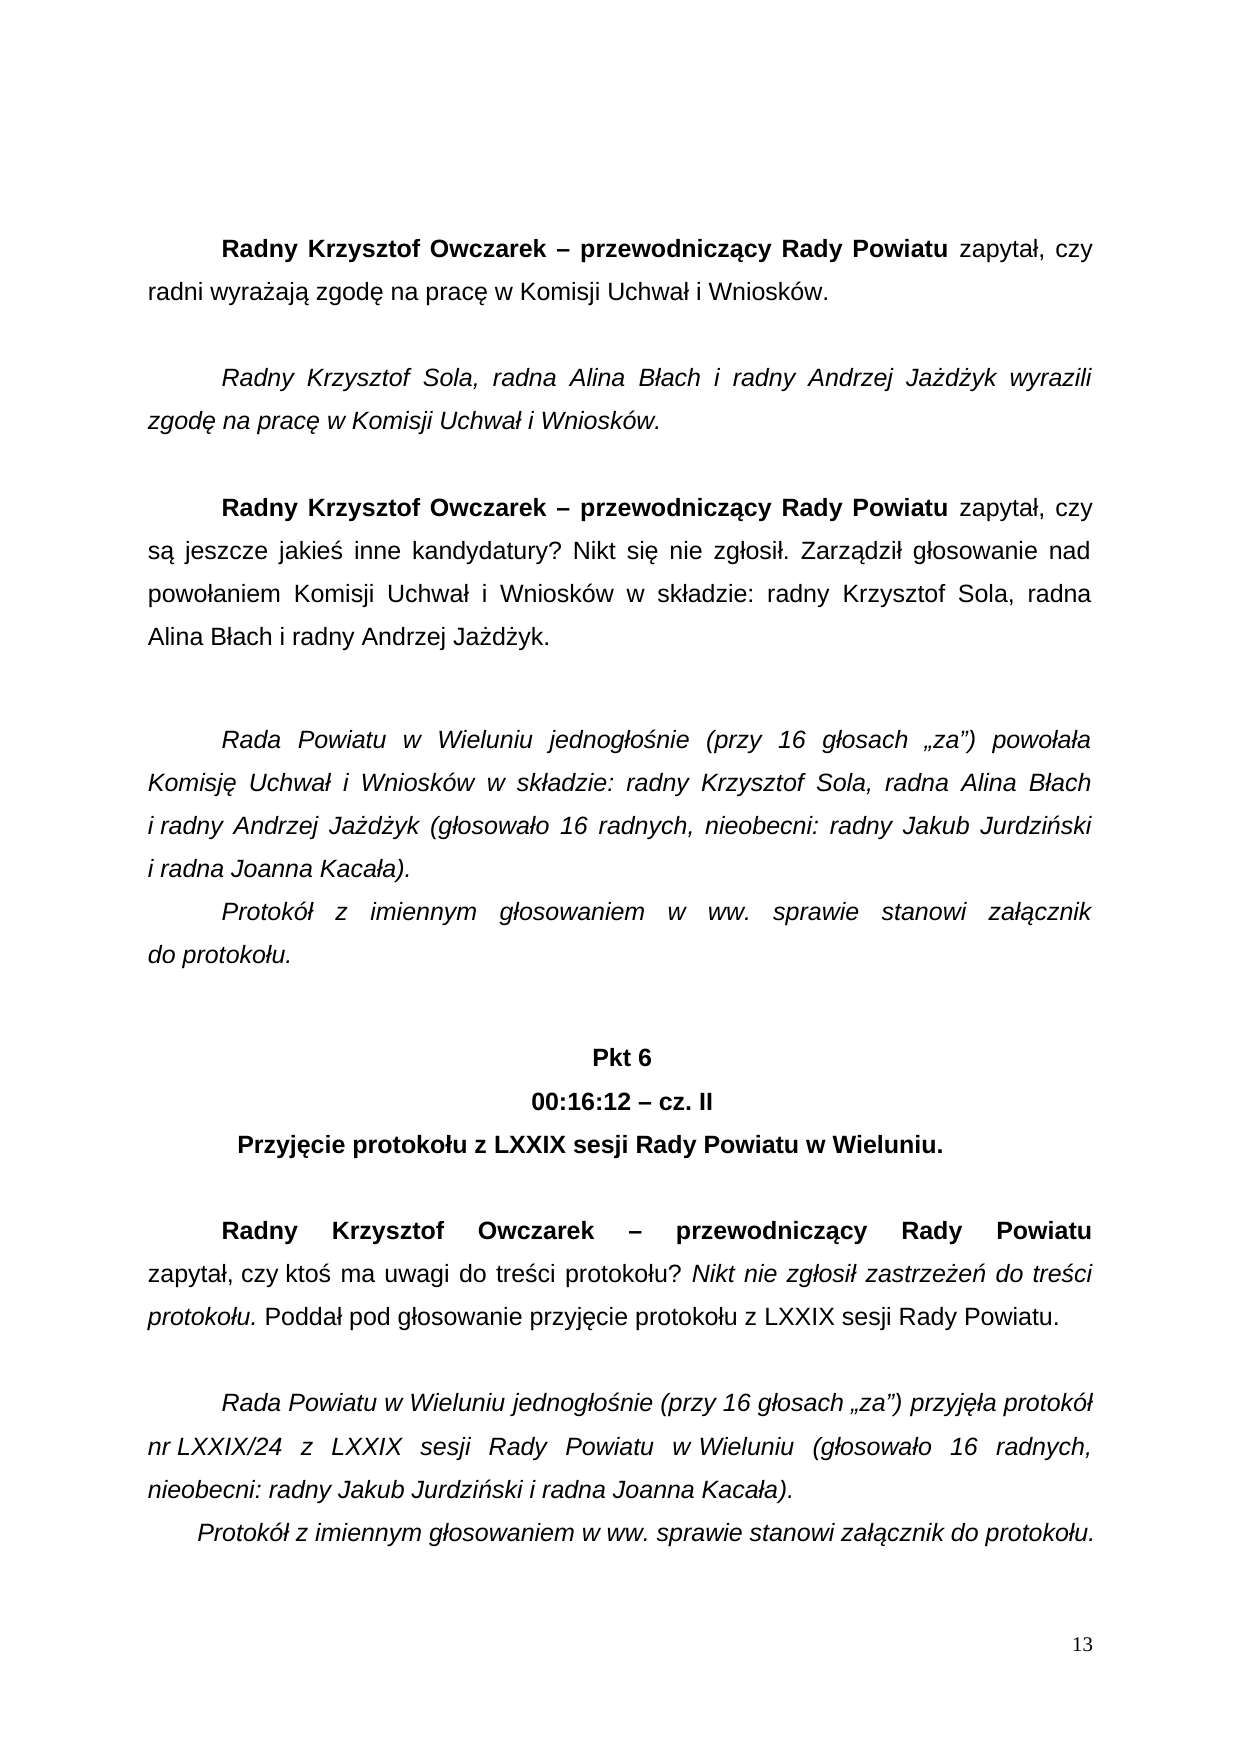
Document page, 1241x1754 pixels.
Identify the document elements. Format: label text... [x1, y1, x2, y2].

text Radny Krzysztof Owczarek – przewodniczący Rady Powiatu zapytał, czy są jeszcze jakieś inne kandydatury? Nikt się nie zgłosił. Zarządził głosowanie nad powołaniem Komisji Uchwał i Wniosków w składzie: radny Krzysztof Sola, radna Alina Błach i radny Andrzej Jażdżyk. [148, 493, 1093, 651]
text 00:16:12 – cz. II [148, 1087, 1096, 1115]
text Radny Krzysztof Owczarek – przewodniczący Rady Powiatu zapytał, czy radni wyrażają zgodę na pracę w Komisji Uchwał i Wniosków. [148, 234, 1093, 306]
text Protokół z imiennym głosowaniem w ww. sprawie stanowi załącznik do protokołu. [148, 1518, 1096, 1547]
text Radny Krzysztof Sola, radna Alina Błach i radny Andrzej Jażdżyk wyrazili zgodę na pracę w Komisji Uchwał i Wniosków. [148, 363, 1093, 435]
text Protokół z imiennym głosowaniem w ww. sprawie stanowi załącznik do protokołu. [148, 897, 1093, 969]
text Radny Krzysztof Owczarek – przewodniczący Rady Powiatu zapytał, czy ktoś ma uwagi do treści protokołu? Nikt nie zgłosił zastrzeżeń do treści protokołu. Poddał pod głosowanie przyjęcie protokołu z LXXIX sesji Rady Powiatu. [148, 1216, 1093, 1331]
text Rada Powiatu w Wieluniu jednogłośnie (przy 16 głosach „za”) przyjęła protokół nr LXXIX/24 z LXXIX sesji Rady Powiatu w Wieluniu (głosowało 16 radnych, nieobecni: radny Jakub Jurdziński i radna Joanna Kacała). [148, 1388, 1093, 1503]
text Pkt 6 [148, 1043, 1096, 1072]
text Rada Powiatu w Wieluniu jednogłośnie (przy 16 głosach „za”) powołała Komisję Uchwał i Wniosków w składzie: radny Krzysztof Sola, radna Alina Błach i radny Andrzej Jażdżyk (głosowało 16 radnych, nieobecni: radny Jakub Jurdziński i radna Joanna Kacała). [148, 725, 1093, 883]
text Przyjęcie protokołu z LXXIX sesji Rady Powiatu w Wieluniu. [148, 1130, 1033, 1158]
